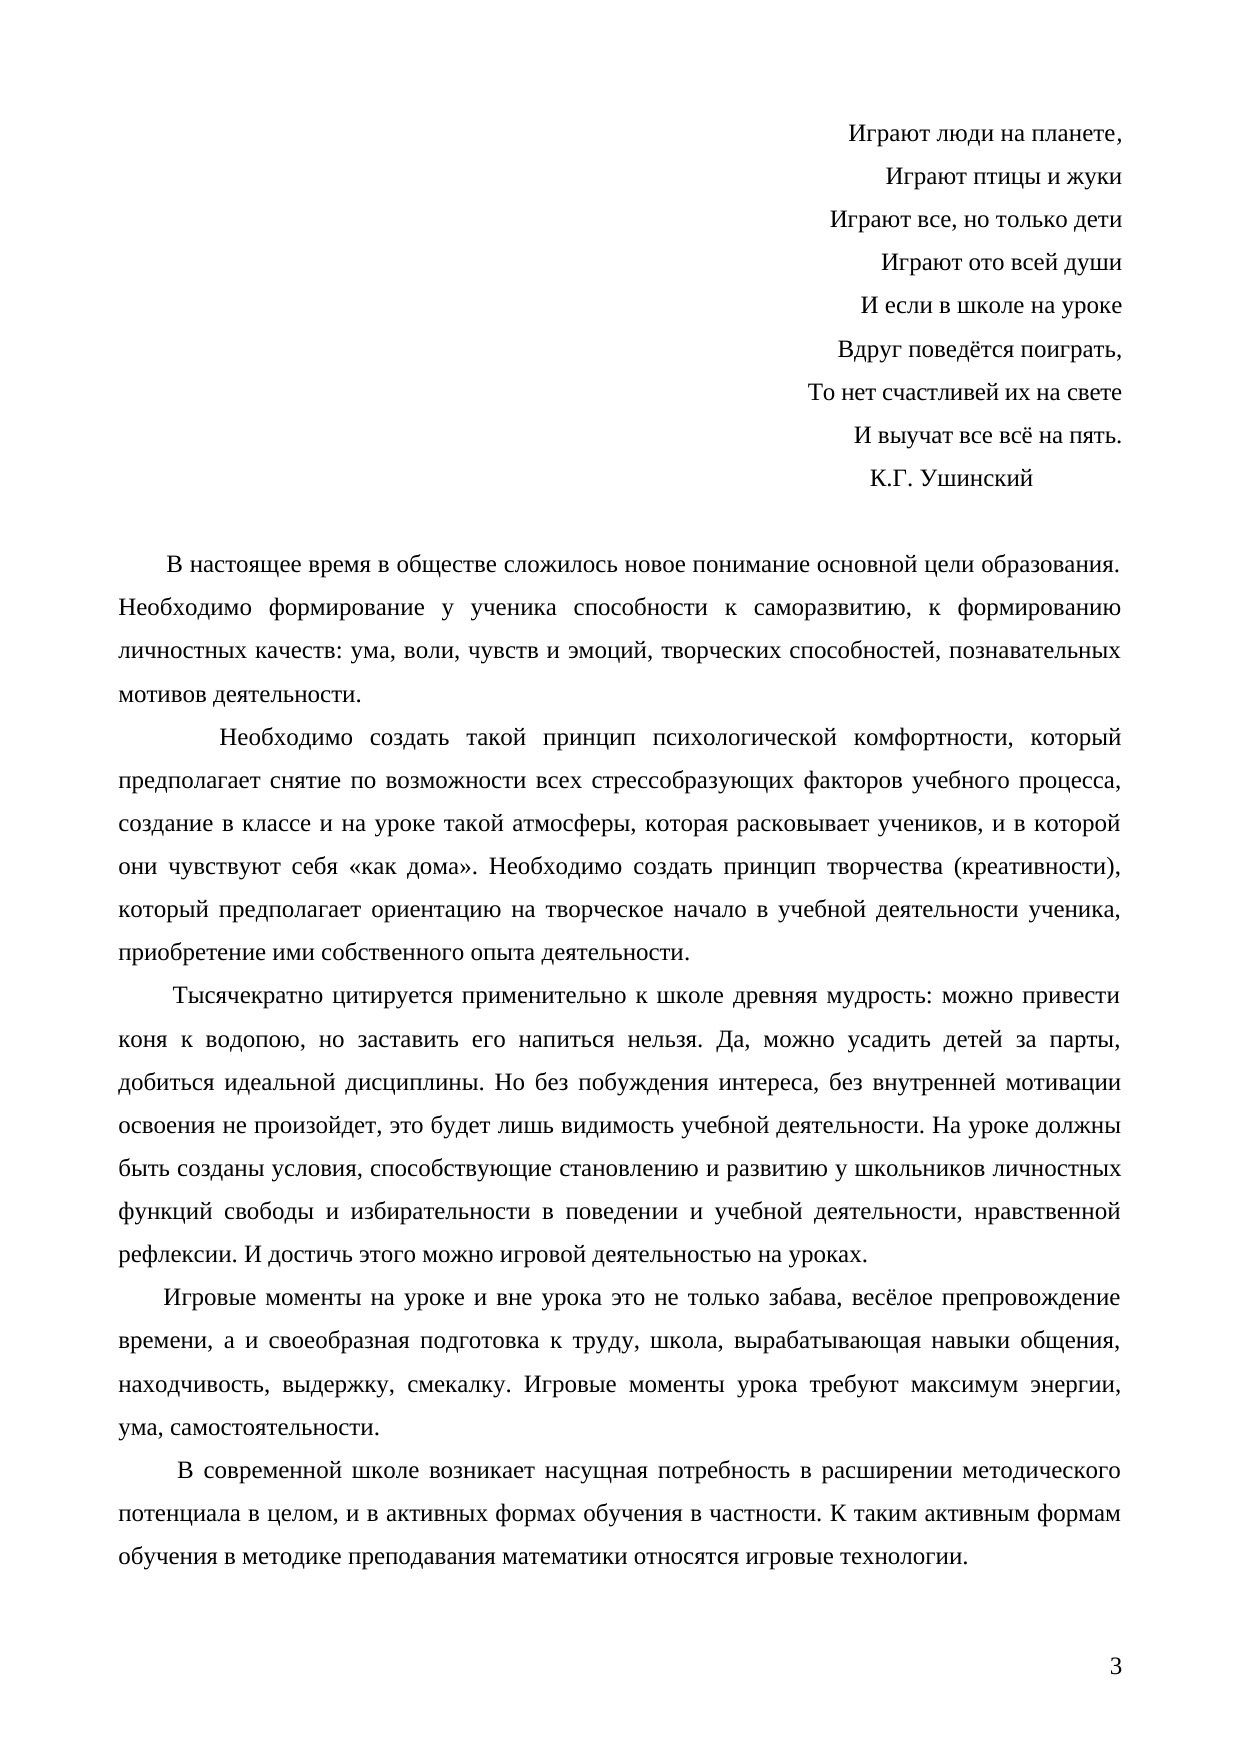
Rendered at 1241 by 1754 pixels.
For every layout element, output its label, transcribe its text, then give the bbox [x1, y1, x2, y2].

text То нет счастливей их на свете [118, 377, 1122, 406]
text Играют все, но только дети [118, 204, 1122, 233]
text Вдруг поведётся поиграть, [118, 334, 1122, 362]
text Играют ото всей души [118, 247, 1122, 276]
text Необходимо создать такой принцип психологической комфортности, который предполагает снятие по возможности всех стрессобразующих факторов учебного процесса, создание в классе и на уроке такой атмосферы, которая расковывает учеников, и в которой они чувствуют себя «как дома». Необходимо создать принцип творчества (креативности), который предполагает ориентацию на творческое начало в учебной деятельности ученика, приобретение ими собственного опыта деятельности. [118, 722, 1122, 966]
text В современной школе возникает насущная потребность в расширении методического потенциала в целом, и в активных формах обучения в частности. К таким активным формам обучения в методике преподавания математики относятся игровые технологии. [118, 1455, 1122, 1570]
text И если в школе на уроке [118, 291, 1122, 319]
text Тысячекратно цитируется применительно к школе древняя мудрость: можно привести коня к водопою, но заставить его напиться нельзя. Да, можно усадить детей за парты, добиться идеальной дисциплины. Но без побуждения интереса, без внутренней мотивации освоения не произойдет, это будет лишь видимость учебной деятельности. На уроке должны быть созданы условия, способствующие становлению и развитию у школьников личностных функций свободы и избирательности в поведении и учебной деятельности, нравственной рефлексии. И достичь этого можно игровой деятельностью на уроках. [118, 981, 1122, 1268]
text Играют птицы и жуки [118, 161, 1122, 190]
text К.Г. Ушинский [118, 463, 1122, 492]
text И выучат все всё на пять. [118, 420, 1122, 449]
text Игровые моменты на уроке и вне урока это не только забава, весёлое препровождение времени, а и своеобразная подготовка к труду, школа, вырабатывающая навыки общения, находчивость, выдержку, смекалку. Игровые моменты урока требуют максимум энергии, ума, самостоятельности. [118, 1282, 1122, 1441]
text Играют люди на планете, [118, 118, 1122, 147]
text В настоящее время в обществе сложилось новое понимание основной цели образования. Необходимо формирование у ученика способности к саморазвитию, к формированию личностных качеств: ума, воли, чувств и эмоций, творческих способностей, познавательных мотивов деятельности. [118, 549, 1122, 707]
